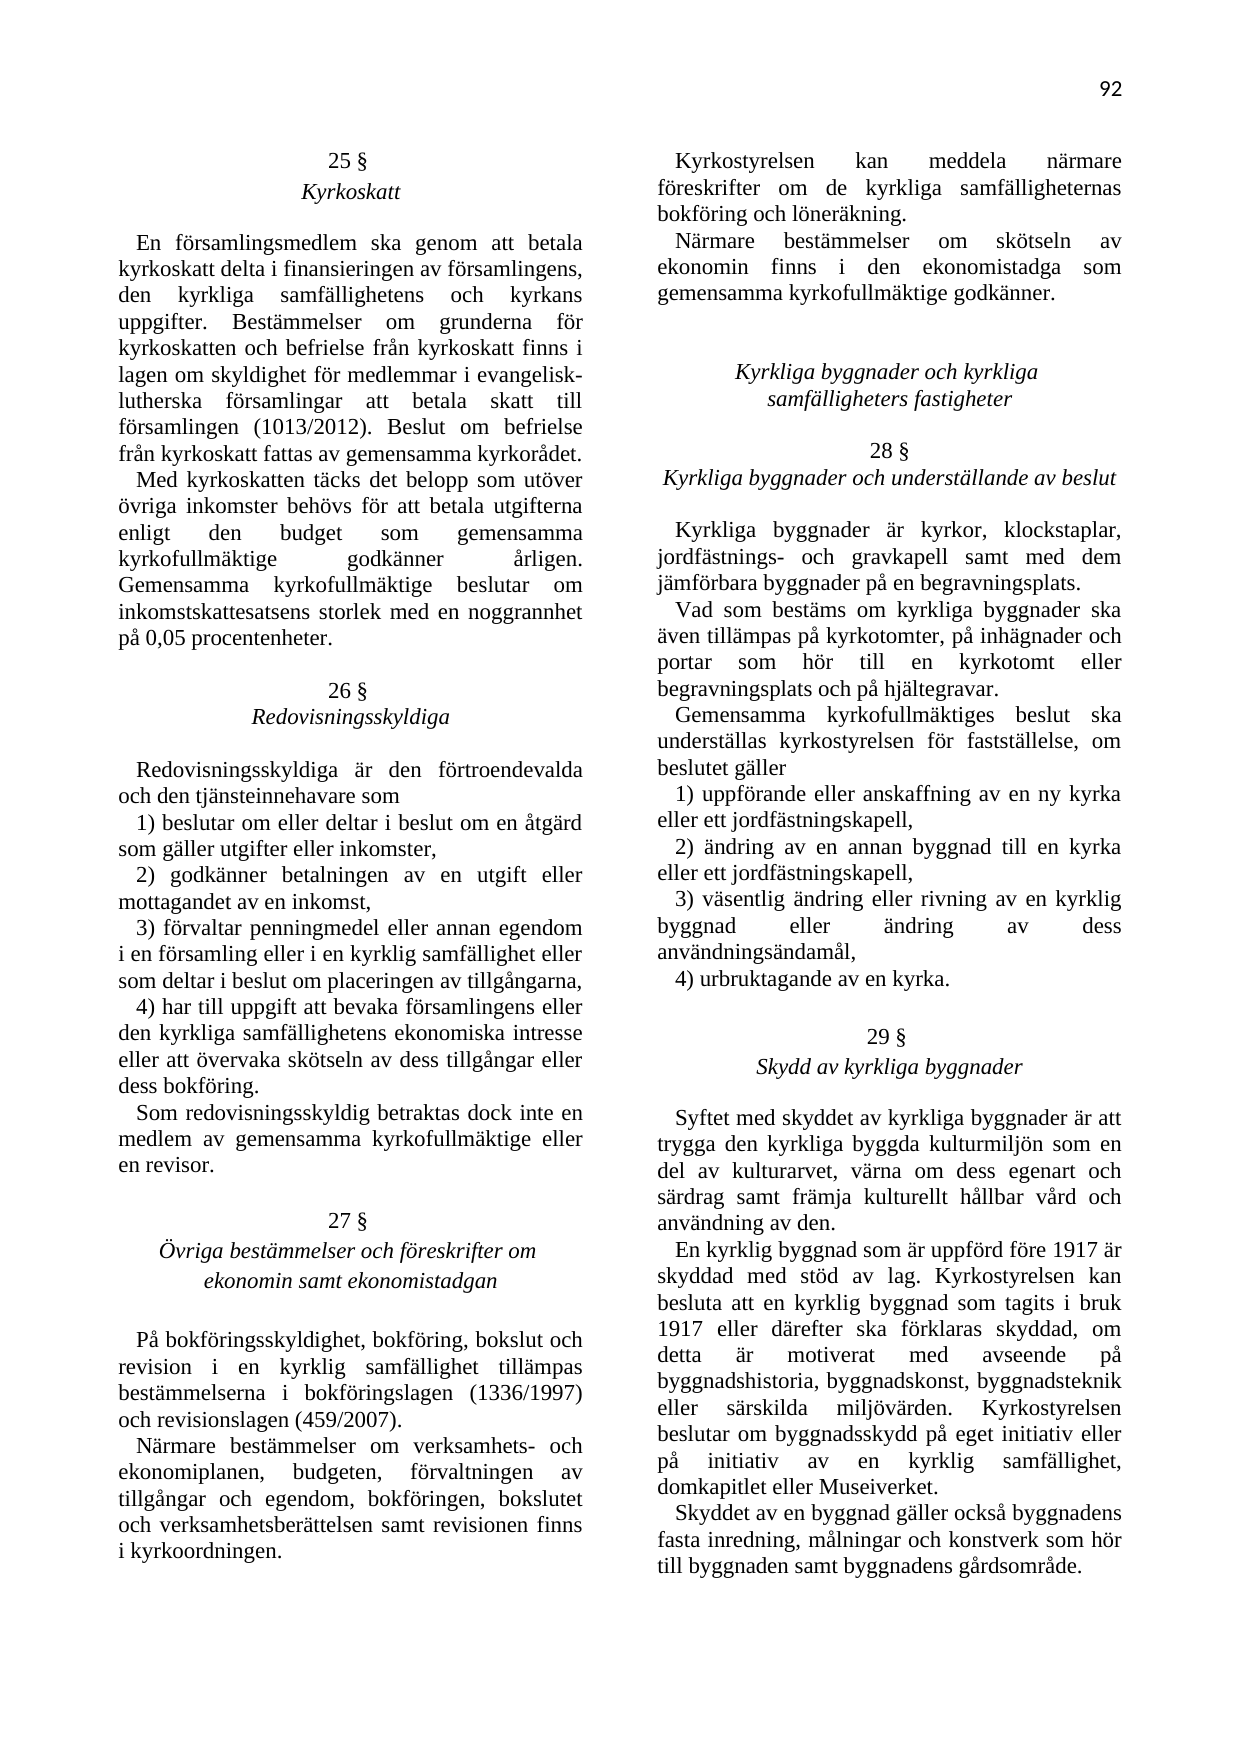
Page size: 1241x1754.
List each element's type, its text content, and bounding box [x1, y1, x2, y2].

text 3) förvaltar penningmedel eller annan egendom i en församling eller i en kyrklig samfällighet eller som deltar i beslut om placeringen av tillgångarna, [118, 914, 583, 993]
text 4) urbruktagande av en kyrka. [657, 964, 1122, 991]
text 4) har till uppgift att bevaka församlingens eller den kyrkliga samfällighetens ekonomiska intresse eller att övervaka skötseln av dess tillgångar eller dess bokföring. [118, 993, 583, 1098]
text Kyrkostyrelsen kan meddela närmare föreskrifter om de kyrkliga samfälligheternas bokföring och löneräkning. [657, 148, 1122, 227]
text Kyrkliga byggnader är kyrkor, klockstaplar, jordfästnings- och gravkapell samt med dem jämförbara byggnader på en begravningsplats. [657, 517, 1122, 596]
text 2) godkänner betalningen av en utgift eller mottagandet av en inkomst, [118, 861, 583, 914]
text Närmare bestämmelser om verksamhets- och ekonomiplanen, budgeten, förvaltningen av tillgångar och egendom, bokföringen, bokslutet och verksamhetsberättelsen samt revisionen finns i kyrkoordningen. [118, 1432, 583, 1564]
text 29 § Skydd av kyrkliga byggnader [657, 991, 1122, 1079]
text 1) beslutar om eller deltar i beslut om en åtgärd som gäller utgifter eller inkomster, [118, 809, 583, 861]
text 27 § Övriga bestämmelser och föreskrifter om ekonomin samt ekonomistadgan [118, 1207, 583, 1293]
text 2) ändring av en annan byggnad till en kyrka eller ett jordfästningskapell, [657, 833, 1122, 886]
text På bokföringsskyldighet, bokföring, bokslut och revision i en kyrklig samfällighet tillämpas bestämmelserna i bokföringslagen (1336/1997) och revisionslagen (459/2007). [118, 1327, 583, 1432]
text Kyrkliga byggnader och underställande av beslut [657, 464, 1122, 490]
text Med kyrkoskatten täcks det belopp som utöver övriga inkomster behövs för att betala utgifterna enligt den budget som gemensamma kyrkofullmäktige godkänner årligen. Gemensamma kyrkofullmäktige beslutar om inkomstskattesatsens storlek med en noggrannhet på 0,05 procentenheter. [118, 466, 583, 651]
text Skyddet av en byggnad gäller också byggnadens fasta inredning, målningar och konstverk som hör till byggnaden samt byggnadens gårdsområde. [657, 1499, 1122, 1578]
text Kyrkliga byggnader och kyrkliga samfälligheters fastigheter [657, 358, 1122, 411]
text Som redovisningsskyldig betraktas dock inte en medlem av gemensamma kyrkofullmäktige eller en revisor. [118, 1098, 583, 1178]
text En kyrklig byggnad som är uppförd före 1917 är skyddad med stöd av lag. Kyrkostyrelsen kan besluta att en kyrklig byggnad som tagits i bruk 1917 eller därefter ska förklaras skyddad, om detta är motiverat med avseende på byggnadshistoria, byggnadskonst, byggnadsteknik eller särskilda miljövärden. Kyrkostyrelsen beslutar om byggnadsskydd på eget initiativ eller på initiativ av en kyrklig samfällighet, domkapitlet eller Museiverket. [657, 1236, 1122, 1499]
text 28 § [657, 437, 1122, 464]
text Närmare bestämmelser om skötseln av ekonomin finns i den ekonomistadga som gemensamma kyrkofullmäktige godkänner. [657, 227, 1122, 306]
text Gemensamma kyrkofullmäktiges beslut ska underställas kyrkostyrelsen för fastställelse, om beslutet gäller [657, 701, 1122, 780]
text 1) uppförande eller anskaffning av en ny kyrka eller ett jordfästningskapell, [657, 780, 1122, 833]
text 3) väsentlig ändring eller rivning av en kyrklig byggnad eller ändring av dess användningsändamål, [657, 886, 1122, 964]
text Redovisningsskyldiga är den förtroendevalda och den tjänsteinnehavare som [118, 756, 583, 809]
text Vad som bestäms om kyrkliga byggnader ska även tillämpas på kyrkotomter, på inhägnader och portar som hör till en kyrkotomt eller begravningsplats och på hjältegravar. [657, 596, 1122, 701]
text 26 § Redovisningsskyldiga [118, 677, 583, 729]
text 25 § Kyrkoskatt [118, 148, 583, 204]
text Syftet med skyddet av kyrkliga byggnader är att trygga den kyrkliga byggda kulturmiljön som en del av kulturarvet, värna om dess egenart och särdrag samt främja kulturellt hållbar vård och användning av den. [657, 1104, 1122, 1236]
text En församlingsmedlem ska genom att betala kyrkoskatt delta i finansieringen av församlingens, den kyrkliga samfällighetens och kyrkans uppgifter. Bestämmelser om grunderna för kyrkoskatten och befrielse från kyrkoskatt finns i lagen om skyldighet för medlemmar i evangelisk-lutherska församlingar att betala skatt till församlingen (1013/2012). Beslut om befrielse från kyrkoskatt fattas av gemensamma kyrkorådet. [118, 229, 583, 466]
